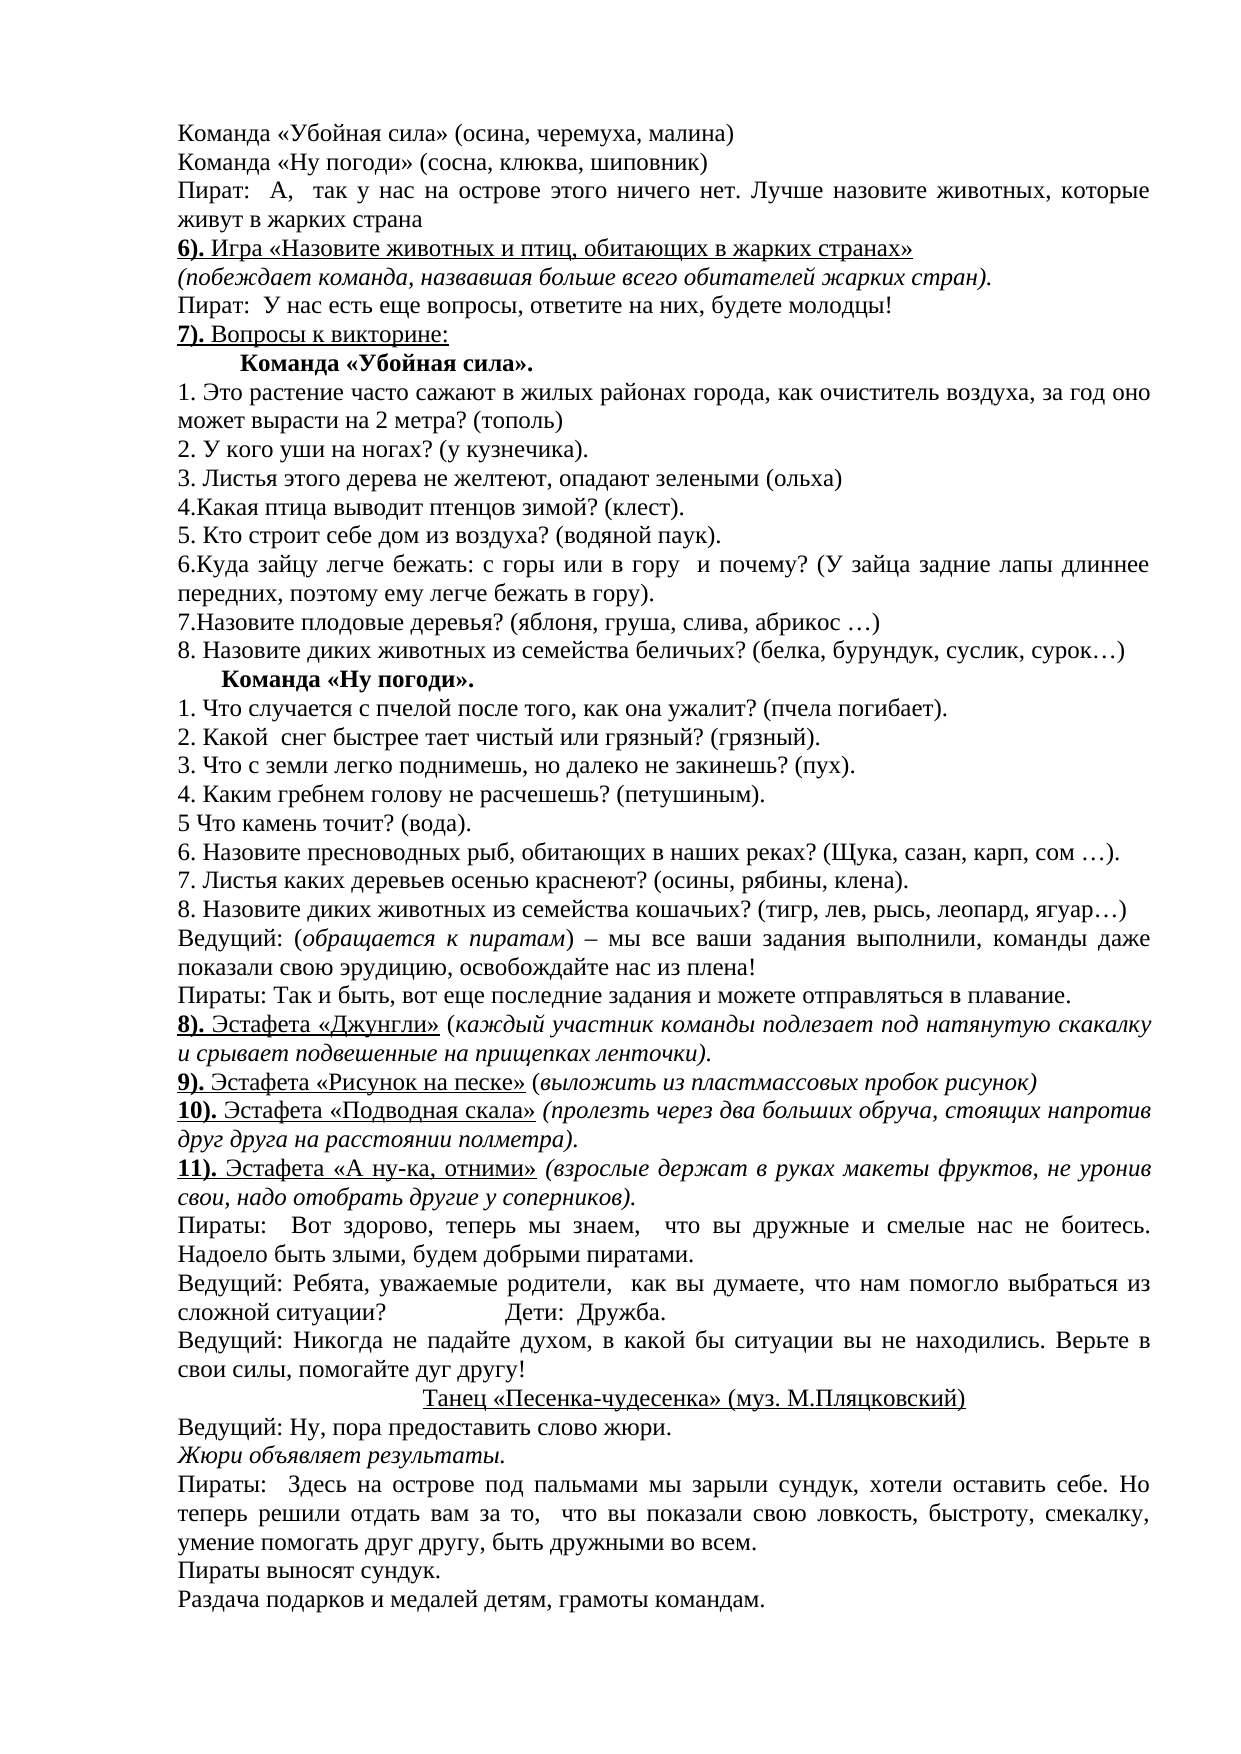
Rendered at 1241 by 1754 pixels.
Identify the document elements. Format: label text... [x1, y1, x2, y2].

text 11). Эстафета «А ну-ка, отними» (взрослые держат в руках макеты фруктов, не уронив свои, надо отобрать другие у соперников). [177, 1153, 1152, 1211]
text Ведущий: Ну, пора предоставить слово жюри. [177, 1412, 1152, 1441]
text Ведущий: (обращается к пиратам) – мы все ваши задания выполнили, команды даже показали свою эрудицию, освобождайте нас из плена! [177, 923, 1152, 981]
text 2. Какой снег быстрее тает чистый или грязный? (грязный). [177, 722, 1152, 751]
text Раздача подарков и медалей детям, грамоты командам. [177, 1584, 1152, 1613]
text 6.Куда зайцу легче бежать: с горы или в гору и почему? (У зайца задние лапы длиннее передних, поэтому ему легче бежать в гору). [177, 549, 1152, 607]
text 8). Эстафета «Джунгли» (каждый участник команды подлезает под натянутую скакалку и срывает подвешенные на прищепках ленточки). [177, 1009, 1152, 1067]
text Ведущий: Никогда не падайте духом, в какой бы ситуации вы не находились. Верьте в свои силы, помогайте дуг другу! [177, 1326, 1152, 1383]
text 6. Назовите пресноводных рыб, обитающих в наших реках? (Щука, сазан, карп, сом …). [177, 837, 1152, 866]
text Команда «Убойная сила». [177, 348, 1152, 377]
text 1. Что случается с пчелой после того, как она ужалит? (пчела погибает). [177, 693, 1152, 722]
text Пират: А, так у нас на острове этого ничего нет. Лучше назовите животных, которые живут в жарких страна [177, 176, 1152, 233]
text Пираты: Здесь на острове под пальмами мы зарыли сундук, хотели оставить себе. Но теперь решили отдать вам за то, что вы показали свою ловкость, быстроту, смекалку, умение помогать друг другу, быть дружными во всем. [177, 1469, 1152, 1556]
text (побеждает команда, назвавшая больше всего обитателей жарких стран). [177, 262, 1152, 291]
text Танец «Песенка-чудесенка» (муз. М.Пляцковский) [177, 1383, 1152, 1412]
text 7). Вопросы к викторине: [177, 319, 1152, 348]
text Жюри объявляет результаты. [177, 1441, 1152, 1469]
text 7.Назовите плодовые деревья? (яблоня, груша, слива, абрикос …) [177, 607, 1152, 636]
text 8. Назовите диких животных из семейства беличьих? (белка, бурундук, суслик, сурок…) [177, 636, 1152, 664]
text 5. Кто строит себе дом из воздуха? (водяной паук). [177, 521, 1152, 549]
text 6). Игра «Назовите животных и птиц, обитающих в жарких странах» [177, 233, 1152, 262]
text 7. Листья каких деревьев осенью краснеют? (осины, рябины, клена). [177, 866, 1152, 894]
text Команда «Ну погоди» (сосна, клюква, шиповник) [177, 147, 1152, 176]
text 4. Каким гребнем голову не расчешешь? (петушиным). [177, 779, 1152, 808]
text Команда «Убойная сила» (осина, черемуха, малина) [177, 118, 1152, 147]
text Ведущий: Ребята, уважаемые родители, как вы думаете, что нам помогло выбраться из сложной ситуации? Дети: Дружба. [177, 1268, 1152, 1326]
text 1. Это растение часто сажают в жилых районах города, как очиститель воздуха, за год оно может вырасти на 2 метра? (тополь) [177, 377, 1152, 434]
text Пираты: Вот здорово, теперь мы знаем, что вы дружные и смелые нас не боитесь. Надоело быть злыми, будем добрыми пиратами. [177, 1211, 1152, 1268]
text Пираты выносят сундук. [177, 1556, 1152, 1584]
text 2. У кого уши на ногах? (у кузнечика). [177, 434, 1152, 463]
text 3. Что с земли легко поднимешь, но далеко не закинешь? (пух). [177, 751, 1152, 779]
text 9). Эстафета «Рисунок на песке» (выложить из пластмассовых пробок рисунок) [177, 1067, 1152, 1096]
text 3. Листья этого дерева не желтеют, опадают зелеными (ольха) [177, 463, 1152, 492]
text 10). Эстафета «Подводная скала» (пролезть через два больших обруча, стоящих напротив друг друга на расстоянии полметра). [177, 1096, 1152, 1153]
text Пираты: Так и быть, вот еще последние задания и можете отправляться в плавание. [177, 981, 1152, 1009]
text Пират: У нас есть еще вопросы, ответите на них, будете молодцы! [177, 291, 1152, 319]
text 4.Какая птица выводит птенцов зимой? (клест). [177, 492, 1152, 521]
text Команда «Ну погоди». [177, 664, 1152, 693]
text 5 Что камень точит? (вода). [177, 808, 1152, 837]
text 8. Назовите диких животных из семейства кошачьих? (тигр, лев, рысь, леопард, ягуар…) [177, 894, 1152, 923]
